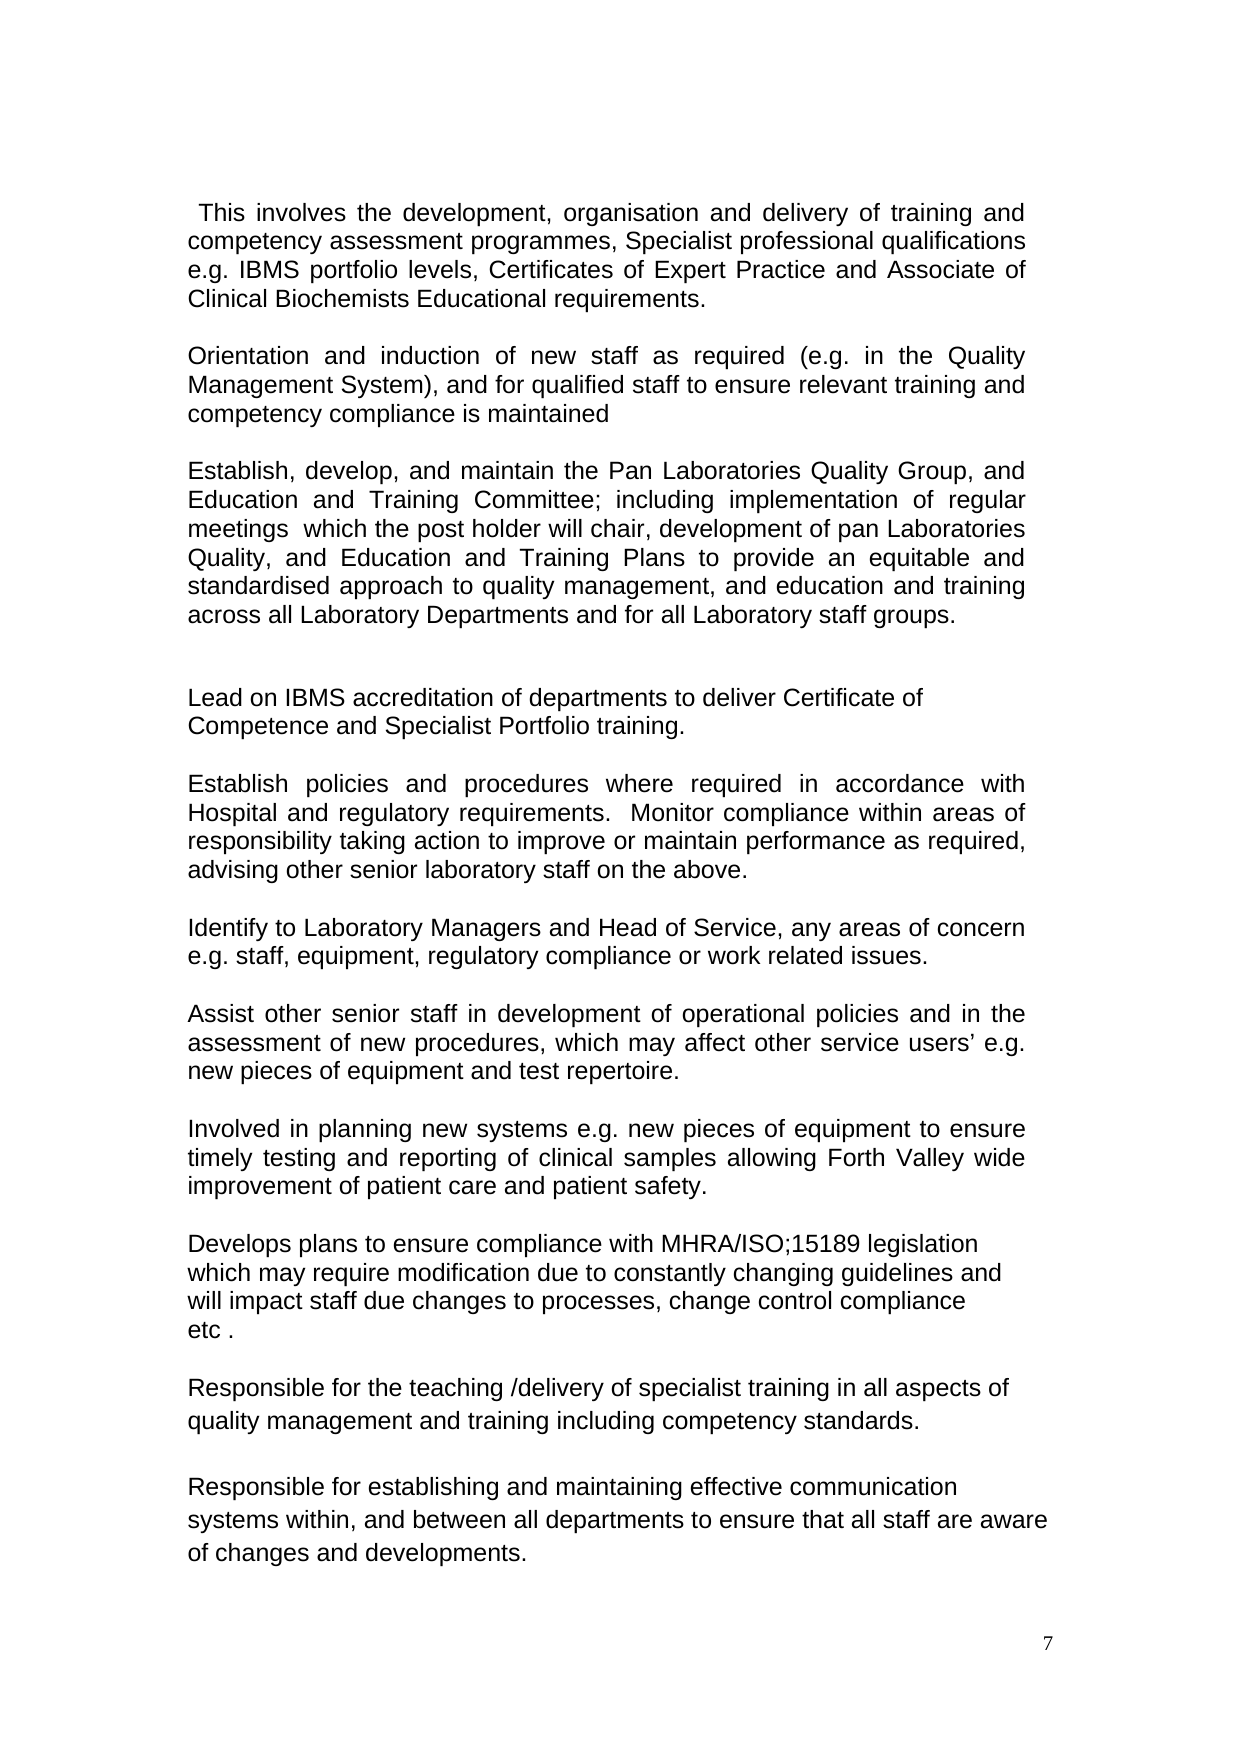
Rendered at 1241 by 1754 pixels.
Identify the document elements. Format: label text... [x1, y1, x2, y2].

list Responsible for establishing and maintaining effective communication systems within, and between all departments to ensure that all staff are aware of changes and developments. [187, 1472, 1053, 1566]
list Assist other senior staff in development of operational policies and in the assessment of new procedures, which may affect other service users’ e.g. new pieces of equipment and test repertoire. [187, 999, 1027, 1085]
list Lead on IBMS accreditation of departments to deliver Certificate of Competence and Specialist Portfolio training. [187, 683, 1027, 740]
list Responsible for the teaching /delivery of specialist training in all aspects of quality management and training including competency standards. [187, 1373, 1053, 1434]
list Establish, develop, and maintain the Pan Laboratories Quality Group, and Education and Training Committee; including implementation of regular meetings which the post holder will chair, development of pan Laboratories Quality, and Education and Training Plans to provide an equitable and standardised approach to quality management, and education and training across all Laboratory Departments and for all Laboratory staff groups. [187, 456, 1027, 629]
list Identify to Laboratory Managers and Head of Service, any areas of concern e.g. staff, equipment, regulatory compliance or work related issues. [187, 913, 1027, 970]
list Develops plans to ensure compliance with MHRA/ISO;15189 legislation which may require modification due to constantly changing guidelines and will impact staff due changes to processes, change control compliance etc . [187, 1229, 1027, 1344]
list Establish policies and procedures where required in accordance with Hospital and regulatory requirements. Monitor compliance within areas of responsibility taking action to improve or maintain performance as required, advising other senior laboratory staff on the above. [187, 769, 1027, 884]
list This involves the development, organisation and delivery of training and competency assessment programmes, Specialist professional qualifications e.g. IBMS portfolio levels, Certificates of Expert Practice and Associate of Clinical Biochemists Educational requirements. [187, 197, 1027, 312]
list Involved in planning new systems e.g. new pieces of equipment to ensure timely testing and reporting of clinical samples allowing Forth Valley wide improvement of patient care and patient safety. [187, 1114, 1027, 1200]
list Orientation and induction of new staff as required (e.g. in the Quality Management System), and for qualified staff to ensure relevant training and competency compliance is maintained [187, 341, 1027, 427]
